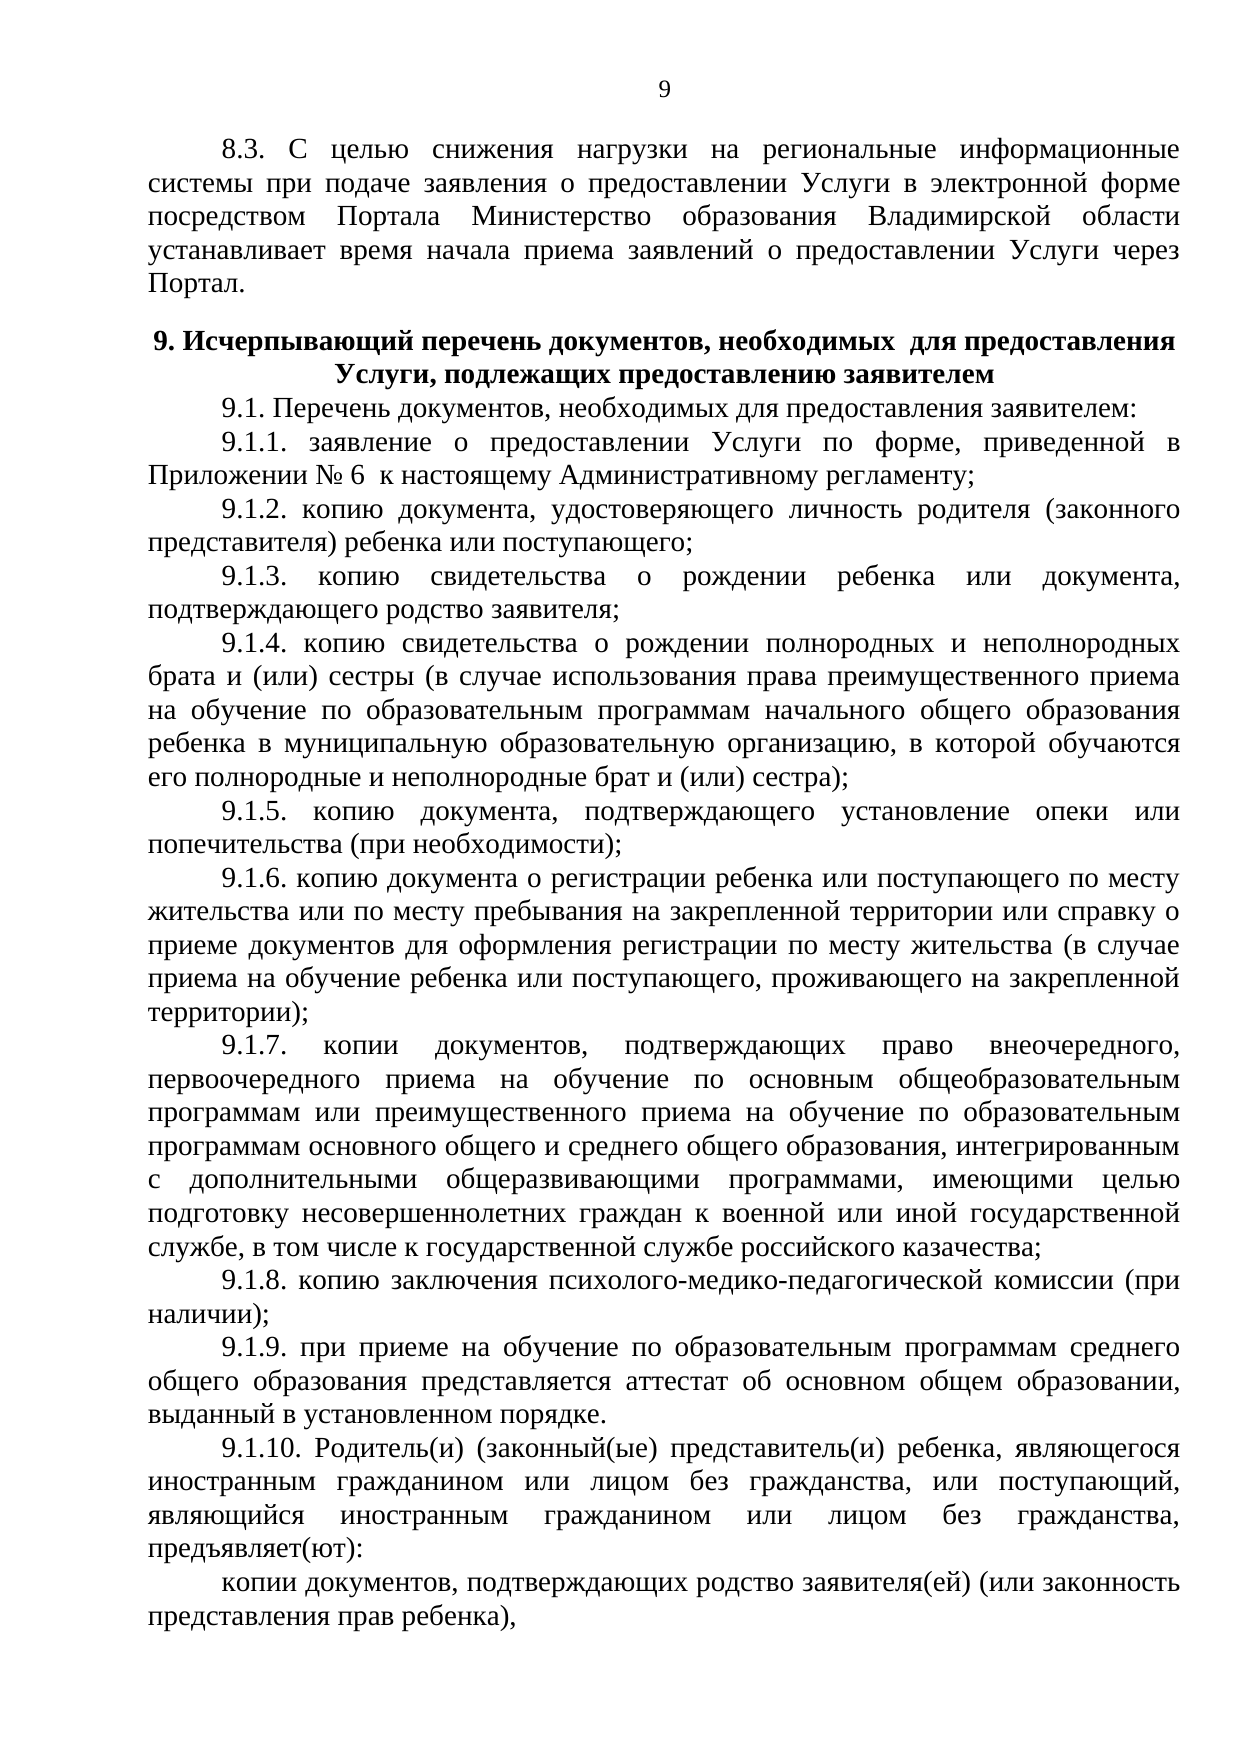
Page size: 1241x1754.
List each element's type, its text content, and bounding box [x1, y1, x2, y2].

text 9.1.6. копию документа о регистрации ребенка или поступающего по месту жительства или по месту пребывания на закрепленной территории или справку о приеме документов для оформления регистрации по месту жительства (в случае приема на обучение ребенка или поступающего, проживающего на закрепленной территории); [148, 860, 1181, 1027]
text 9.1.7. копии документов, подтверждающих право внеочередного, первоочередного приема на обучение по основным общеобразовательным программам или преимущественного приема на обучение по образовательным программам основного общего и среднего общего образования, интегрированным с дополнительными общеразвивающими программами, имеющими целью подготовку несовершеннолетних граждан к военной или иной государственной службе, в том числе к государственной службе российского казачества; [148, 1027, 1181, 1262]
text 9.1.1. заявление о предоставлении Услуги по форме, приведенной в Приложении № 6 к настоящему Административному регламенту; [148, 424, 1181, 491]
text 9. Исчерпывающий перечень документов, необходимых для предоставления Услуги, подлежащих предоставлению заявителем [148, 323, 1181, 390]
text 9.1.8. копию заключения психолого-медико-педагогической комиссии (при наличии); [148, 1262, 1181, 1329]
text 9.1.3. копию свидетельства о рождении ребенка или документа, подтверждающего родство заявителя; [148, 558, 1181, 625]
text 9.1.2. копию документа, удостоверяющего личность родителя (законного представителя) ребенка или поступающего; [148, 491, 1181, 558]
text 9.1.4. копию свидетельства о рождении полнородных и неполнородных брата и (или) сестры (в случае использования права преимущественного приема на обучение по образовательным программам начального общего образования ребенка в муниципальную образовательную организацию, в которой обучаются его полнородные и неполнородные брат и (или) сестра); [148, 625, 1181, 793]
text 9.1. Перечень документов, необходимых для предоставления заявителем: [148, 390, 1181, 424]
text 9.1.10. Родитель(и) (законный(ые) представитель(и) ребенка, являющегося иностранным гражданином или лицом без гражданства, или поступающий, являющийся иностранным гражданином или лицом без гражданства, предъявляет(ют): [148, 1430, 1181, 1564]
text 9.1.5. копию документа, подтверждающего установление опеки или попечительства (при необходимости); [148, 793, 1181, 860]
text копии документов, подтверждающих родство заявителя(ей) (или законность представления прав ребенка), [148, 1564, 1181, 1631]
text 8.3. С целью снижения нагрузки на региональные информационные системы при подаче заявления о предоставлении Услуги в электронной форме посредством Портала Министерство образования Владимирской области устанавливает время начала приема заявлений о предоставлении Услуги через Портал. [148, 131, 1181, 299]
text 9.1.9. при приеме на обучение по образовательным программам среднего общего образования представляется аттестат об основном общем образовании, выданный в установленном порядке. [148, 1329, 1181, 1430]
